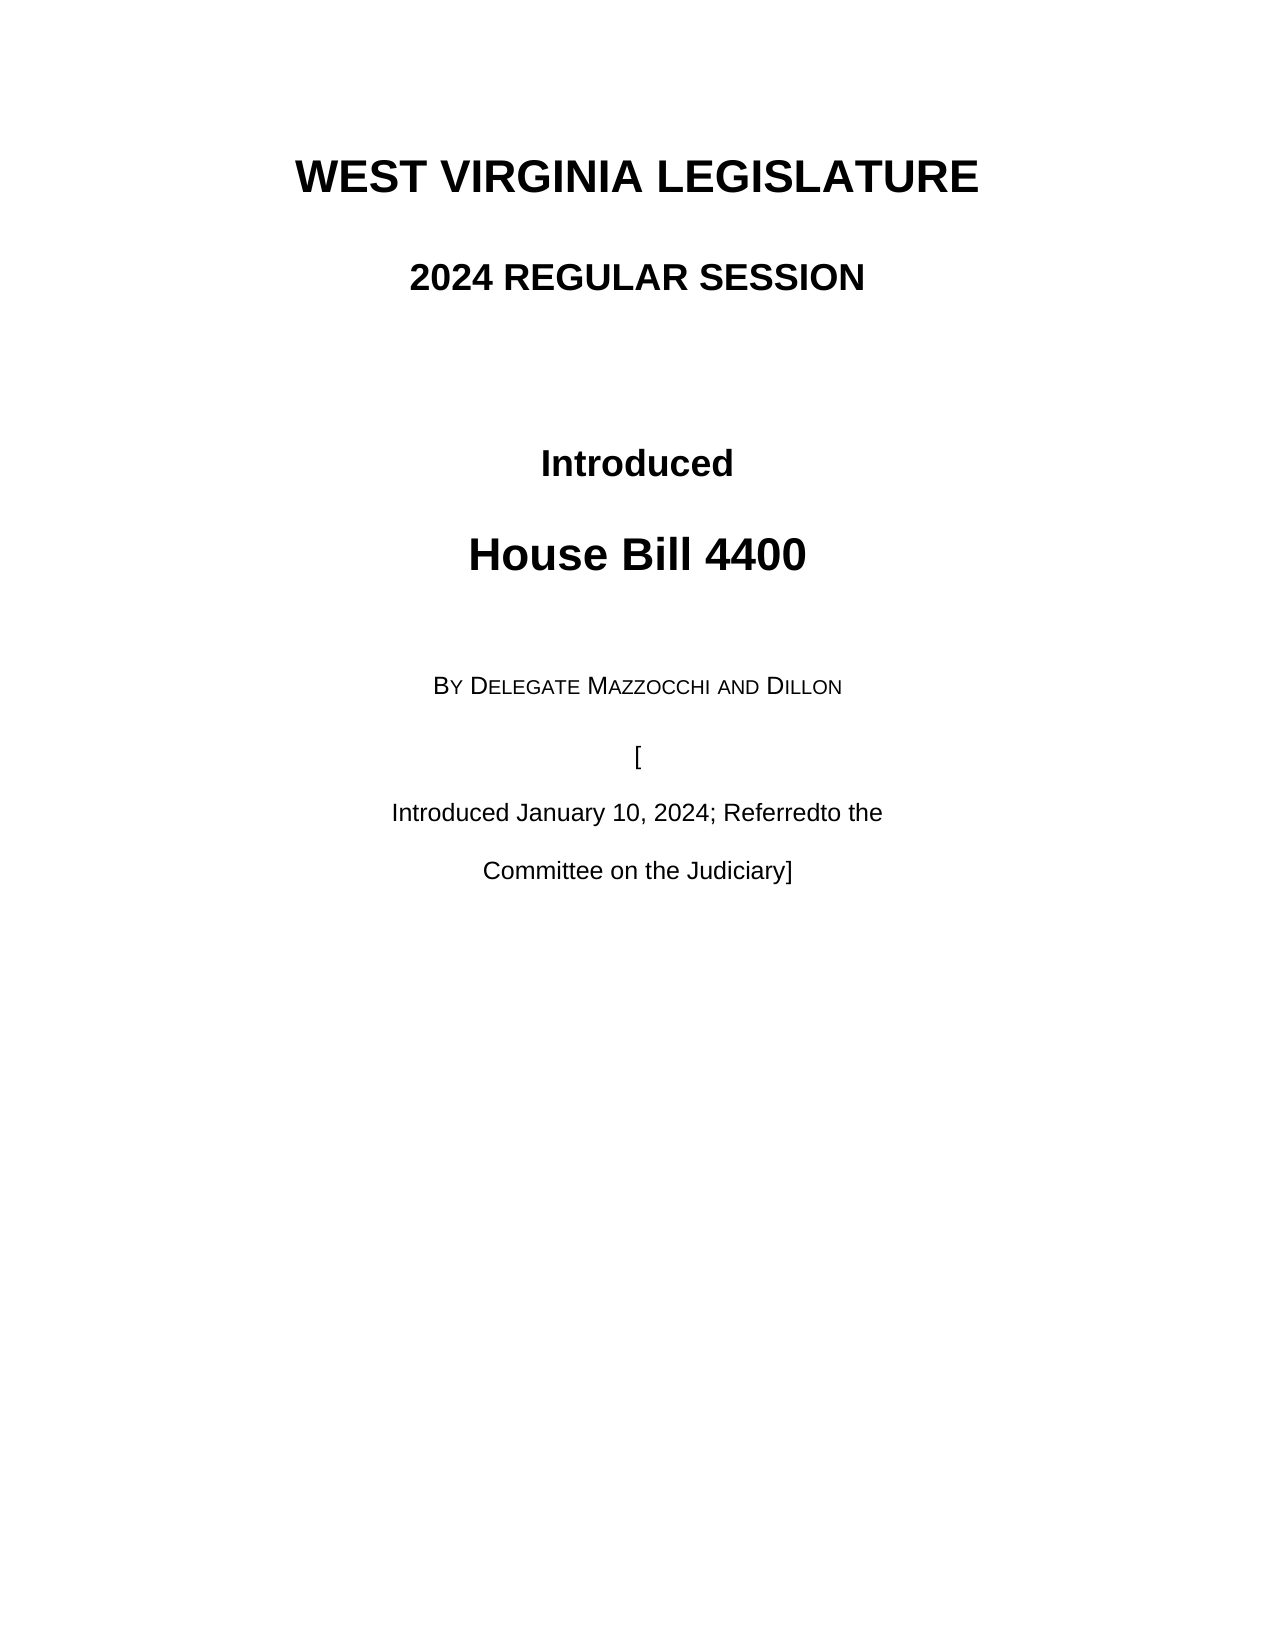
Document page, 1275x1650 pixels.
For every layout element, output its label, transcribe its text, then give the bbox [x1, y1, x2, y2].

text By [337, 671, 937, 699]
title WEST VIRGINIA LEGISLATURE [150, 150, 1125, 203]
title 2024 REGULAR SESSION [150, 255, 1125, 298]
text Bill [150, 528, 1125, 581]
text [] [337, 741, 937, 884]
